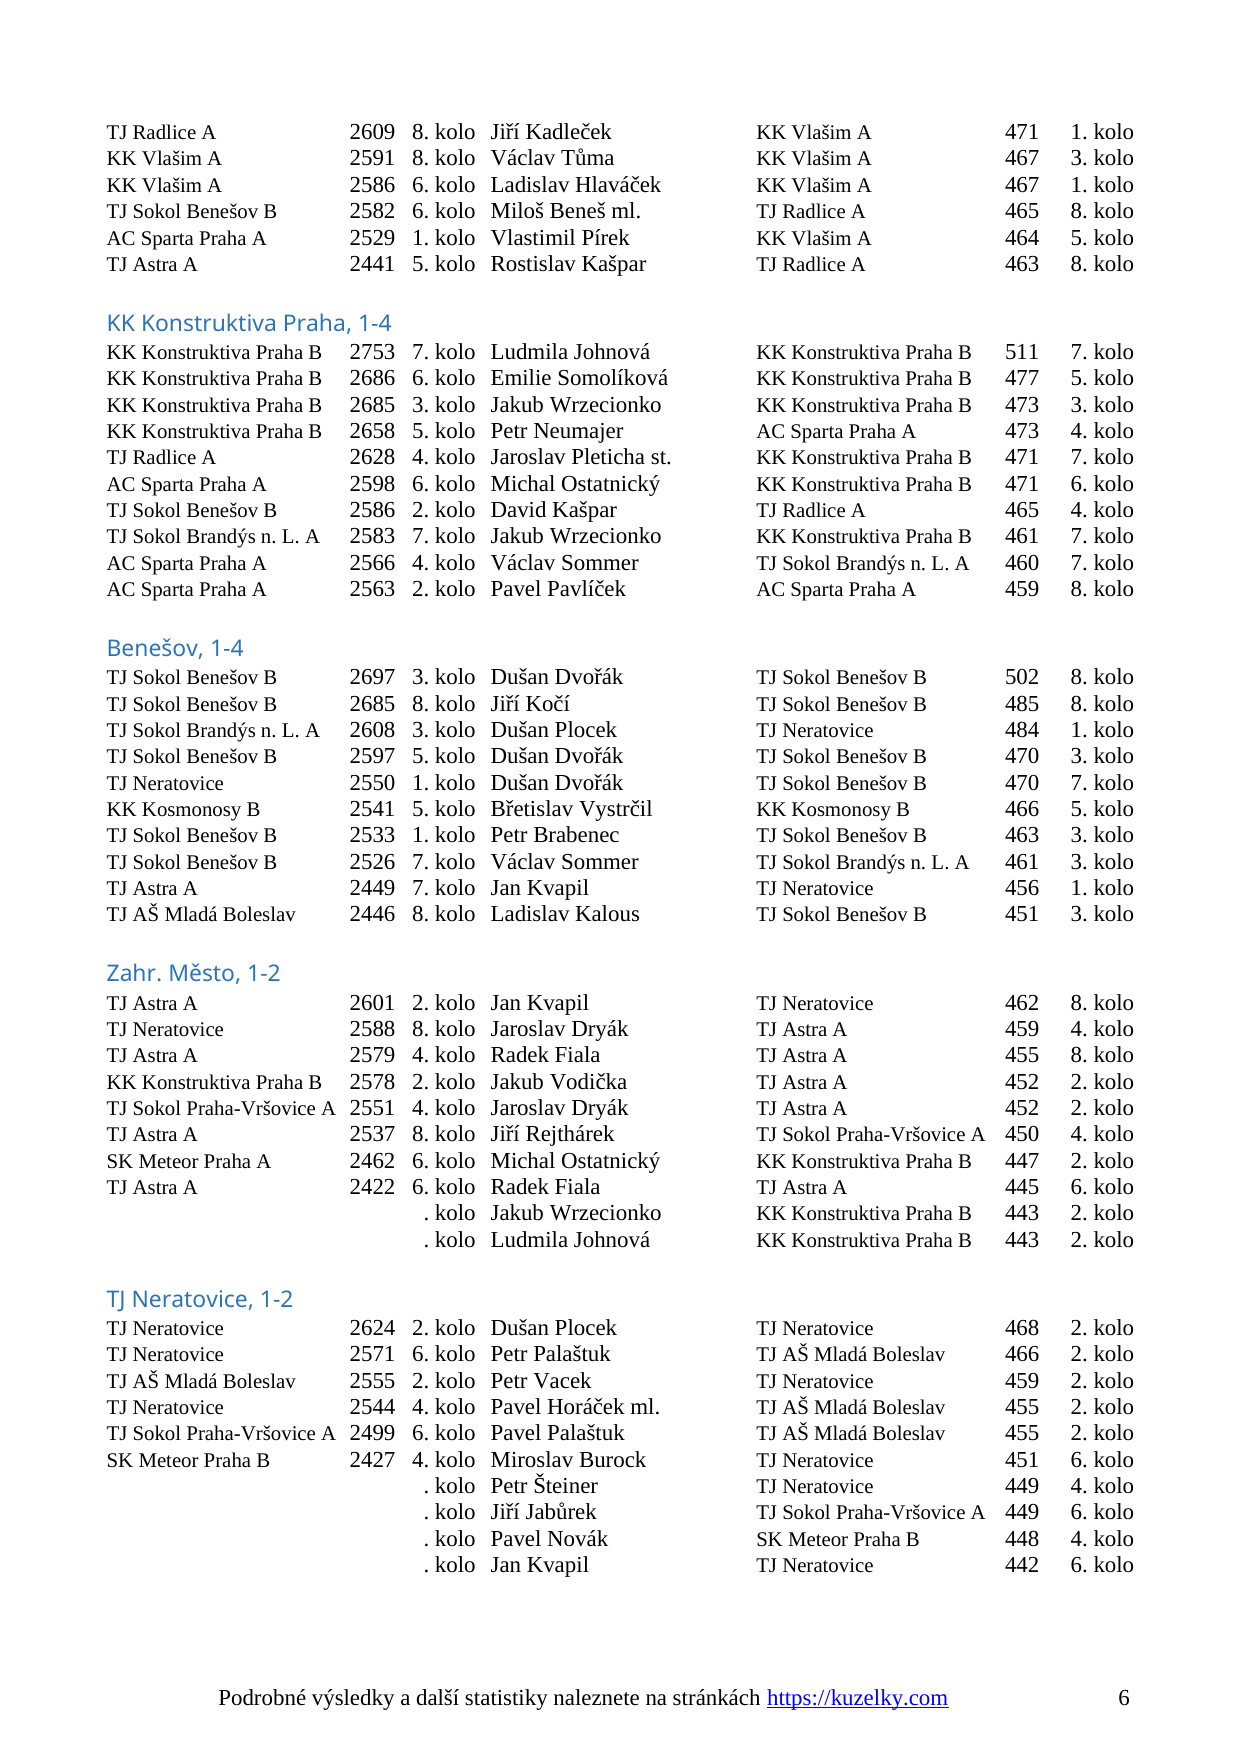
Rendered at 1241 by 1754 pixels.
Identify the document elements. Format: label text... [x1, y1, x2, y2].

text TJ Astra A 2422 6. kolo Radek Fiala TJ Astra A 445 6. kolo [106, 1173, 1134, 1199]
text TJ Radlice A 2609 8. kolo Jiří Kadleček KK Vlašim A 471 1. kolo [106, 118, 1134, 144]
subtitle TJ Neratovice, 1-2 [106, 1283, 1134, 1314]
text AC Sparta Praha A 2566 4. kolo Václav Sommer TJ Sokol Brandýs n. L. A 460 7. kolo [106, 549, 1134, 575]
text SK Meteor Praha B 2427 4. kolo Miroslav Burock TJ Neratovice 451 6. kolo [106, 1446, 1134, 1472]
text SK Meteor Praha A 2462 6. kolo Michal Ostatnický KK Konstruktiva Praha B 447 2. kolo [106, 1147, 1134, 1173]
text TJ AŠ Mladá Boleslav 2446 8. kolo Ladislav Kalous TJ Sokol Benešov B 451 3. kolo [106, 901, 1134, 927]
text KK Konstruktiva Praha B 2685 3. kolo Jakub Wrzecionko KK Konstruktiva Praha B 473 3. kolo [106, 391, 1134, 417]
text AC Sparta Praha A 2563 2. kolo Pavel Pavlíček AC Sparta Praha A 459 8. kolo [106, 575, 1134, 602]
subtitle KK Konstruktiva Praha, 1-4 [106, 307, 1134, 338]
text TJ Sokol Benešov B 2533 1. kolo Petr Brabenec TJ Sokol Benešov B 463 3. kolo [106, 821, 1134, 848]
text TJ Neratovice 2544 4. kolo Pavel Horáček ml. TJ AŠ Mladá Boleslav 455 2. kolo [106, 1393, 1134, 1419]
text . kolo Jan Kvapil TJ Neratovice 442 6. kolo [106, 1551, 1134, 1577]
text TJ Sokol Benešov B 2597 5. kolo Dušan Dvořák TJ Sokol Benešov B 470 3. kolo [106, 742, 1134, 769]
text . kolo Jiří Jabůrek TJ Sokol Praha-Vršovice A 449 6. kolo [106, 1498, 1134, 1525]
text TJ Sokol Benešov B 2586 2. kolo David Kašpar TJ Radlice A 465 4. kolo [106, 496, 1134, 522]
text TJ Astra A 2579 4. kolo Radek Fiala TJ Astra A 455 8. kolo [106, 1041, 1134, 1068]
text TJ AŠ Mladá Boleslav 2555 2. kolo Petr Vacek TJ Neratovice 459 2. kolo [106, 1367, 1134, 1393]
text TJ Sokol Brandýs n. L. A 2608 3. kolo Dušan Plocek TJ Neratovice 484 1. kolo [106, 716, 1134, 742]
text TJ Neratovice 2588 8. kolo Jaroslav Dryák TJ Astra A 459 4. kolo [106, 1015, 1134, 1041]
text TJ Astra A 2537 8. kolo Jiří Rejthárek TJ Sokol Praha-Vršovice A 450 4. kolo [106, 1120, 1134, 1147]
text KK Konstruktiva Praha B 2753 7. kolo Ludmila Johnová KK Konstruktiva Praha B 511 7. kolo [106, 338, 1134, 364]
text TJ Sokol Benešov B 2685 8. kolo Jiří Kočí TJ Sokol Benešov B 485 8. kolo [106, 690, 1134, 716]
text KK Kosmonosy B 2541 5. kolo Břetislav Vystrčil KK Kosmonosy B 466 5. kolo [106, 795, 1134, 821]
text TJ Astra A 2441 5. kolo Rostislav Kašpar TJ Radlice A 463 8. kolo [106, 250, 1134, 276]
text TJ Sokol Praha-Vršovice A 2551 4. kolo Jaroslav Dryák TJ Astra A 452 2. kolo [106, 1094, 1134, 1120]
subtitle Benešov, 1-4 [106, 632, 1134, 663]
text . kolo Petr Šteiner TJ Neratovice 449 4. kolo [106, 1472, 1134, 1498]
text KK Vlašim A 2586 6. kolo Ladislav Hlaváček KK Vlašim A 467 1. kolo [106, 171, 1134, 197]
text KK Vlašim A 2591 8. kolo Václav Tůma KK Vlašim A 467 3. kolo [106, 144, 1134, 171]
text . kolo Pavel Novák SK Meteor Praha B 448 4. kolo [106, 1525, 1134, 1551]
text AC Sparta Praha A 2598 6. kolo Michal Ostatnický KK Konstruktiva Praha B 471 6. kolo [106, 470, 1134, 496]
text AC Sparta Praha A 2529 1. kolo Vlastimil Pírek KK Vlašim A 464 5. kolo [106, 223, 1134, 250]
text KK Konstruktiva Praha B 2686 6. kolo Emilie Somolíková KK Konstruktiva Praha B 477 5. kolo [106, 364, 1134, 391]
text TJ Sokol Benešov B 2582 6. kolo Miloš Beneš ml. TJ Radlice A 465 8. kolo [106, 197, 1134, 223]
text KK Konstruktiva Praha B 2578 2. kolo Jakub Vodička TJ Astra A 452 2. kolo [106, 1068, 1134, 1094]
text TJ Sokol Benešov B 2526 7. kolo Václav Sommer TJ Sokol Brandýs n. L. A 461 3. kolo [106, 848, 1134, 874]
text TJ Astra A 2449 7. kolo Jan Kvapil TJ Neratovice 456 1. kolo [106, 874, 1134, 901]
text TJ Radlice A 2628 4. kolo Jaroslav Pleticha st. KK Konstruktiva Praha B 471 7. kolo [106, 443, 1134, 470]
text KK Konstruktiva Praha B 2658 5. kolo Petr Neumajer AC Sparta Praha A 473 4. kolo [106, 417, 1134, 443]
subtitle Zahr. Město, 1-2 [106, 957, 1134, 989]
text TJ Neratovice 2550 1. kolo Dušan Dvořák TJ Sokol Benešov B 470 7. kolo [106, 769, 1134, 795]
text . kolo Ludmila Johnová KK Konstruktiva Praha B 443 2. kolo [106, 1226, 1134, 1252]
text TJ Sokol Benešov B 2697 3. kolo Dušan Dvořák TJ Sokol Benešov B 502 8. kolo [106, 663, 1134, 690]
text TJ Astra A 2601 2. kolo Jan Kvapil TJ Neratovice 462 8. kolo [106, 989, 1134, 1015]
text TJ Sokol Brandýs n. L. A 2583 7. kolo Jakub Wrzecionko KK Konstruktiva Praha B 461 7. kolo [106, 522, 1134, 549]
text . kolo Jakub Wrzecionko KK Konstruktiva Praha B 443 2. kolo [106, 1199, 1134, 1226]
text TJ Neratovice 2624 2. kolo Dušan Plocek TJ Neratovice 468 2. kolo [106, 1314, 1134, 1340]
text TJ Neratovice 2571 6. kolo Petr Palaštuk TJ AŠ Mladá Boleslav 466 2. kolo [106, 1340, 1134, 1367]
text TJ Sokol Praha-Vršovice A 2499 6. kolo Pavel Palaštuk TJ AŠ Mladá Boleslav 455 2. kolo [106, 1419, 1134, 1446]
